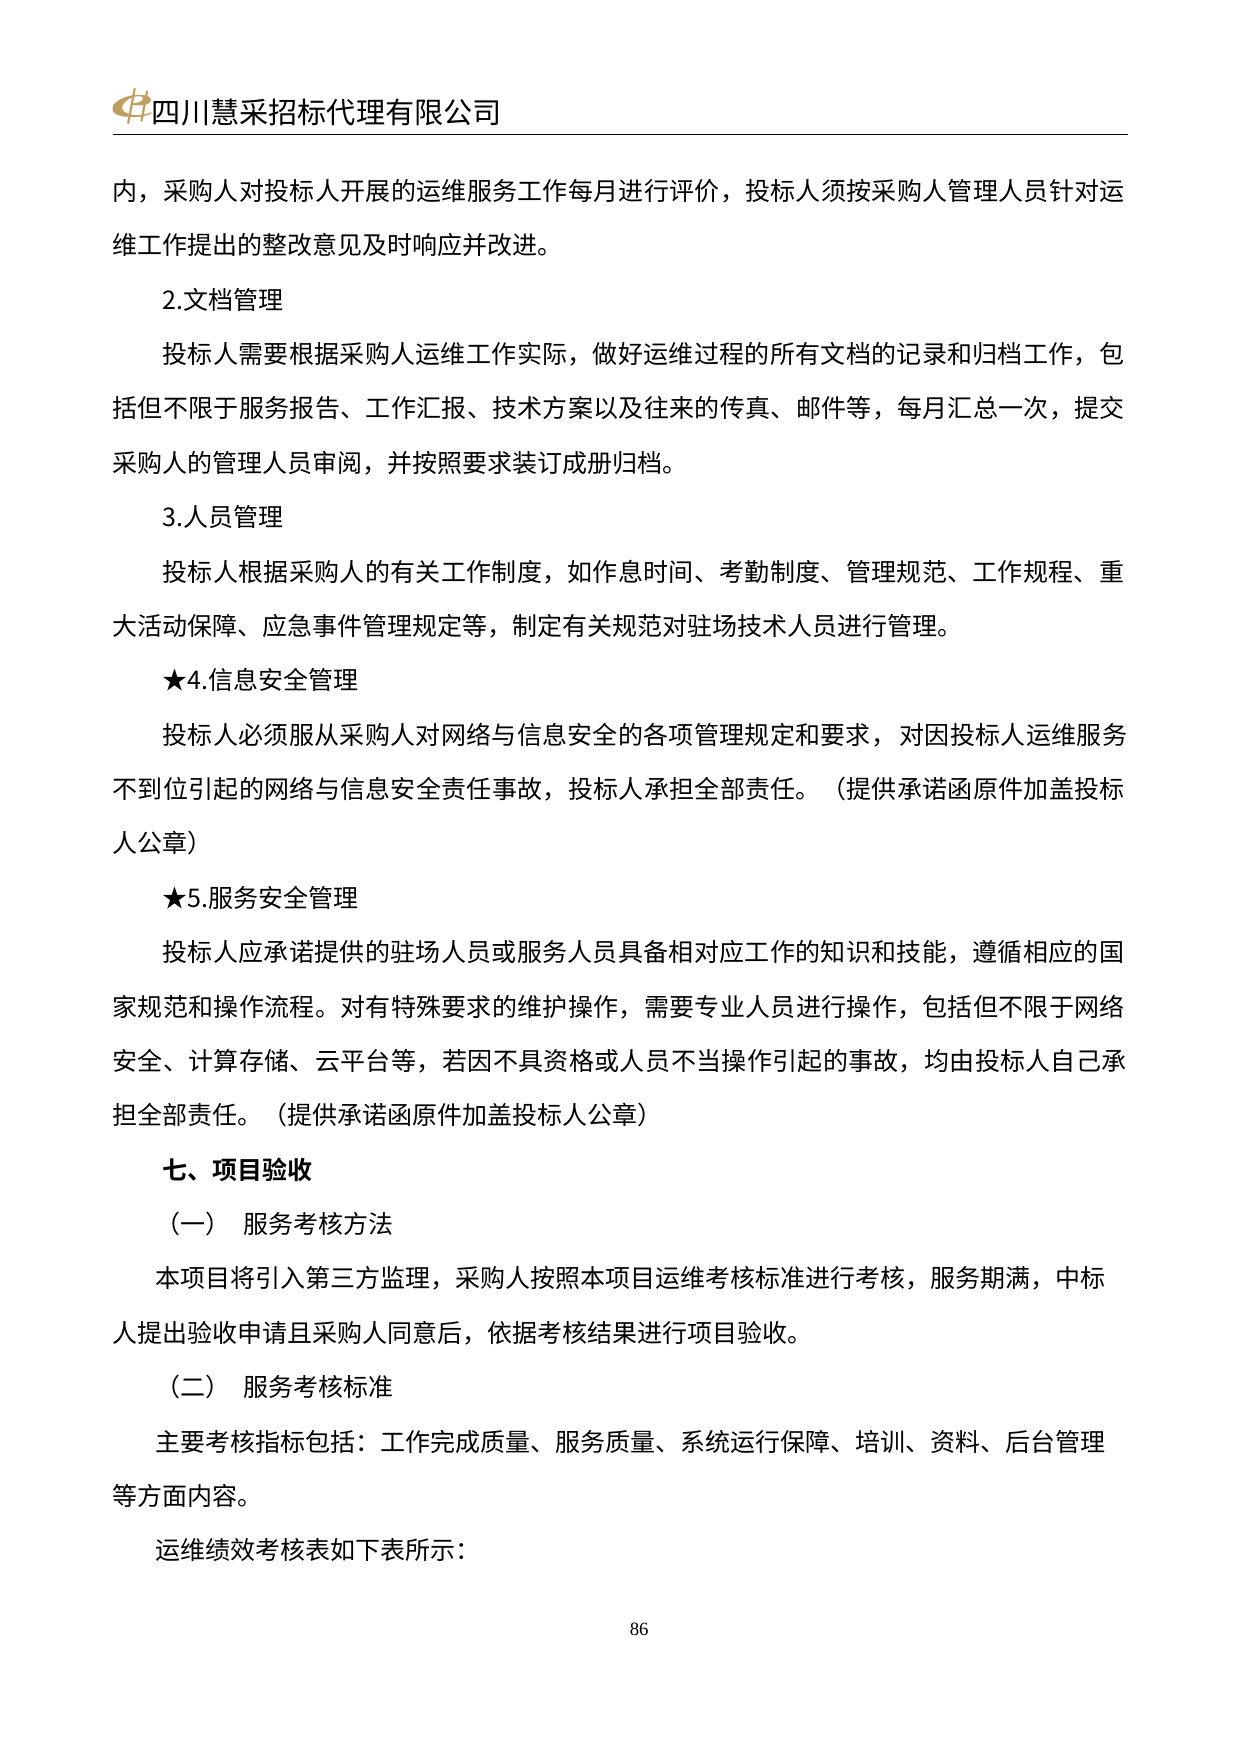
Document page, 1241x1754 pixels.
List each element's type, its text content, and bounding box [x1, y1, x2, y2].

text 投标人必须服从采购人对网络与信息安全的各项管理规定和要求，对因投标人运维服务不到位引起的网络与信息安全责任事故，投标人承担全部责任。（提供承诺函原件加盖投标人公章） [112, 715, 1128, 860]
text （一） 服务考核方法 [112, 1204, 1128, 1241]
text （二） 服务考核标准 [112, 1368, 1128, 1404]
text 七、项目验收 [112, 1150, 1128, 1186]
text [112, 171, 1128, 262]
text 运维绩效考核表如下表所示： [112, 1531, 1128, 1567]
text 投标人根据采购人的有关工作制度，如作息时间、考勤制度、管理规范、工作规程、重大活动保障、应急事件管理规定等，制定有关规范对驻场技术人员进行管理。 [112, 552, 1128, 643]
picture [112, 88, 152, 124]
text ★4.信息安全管理 [112, 661, 1128, 697]
text 投标人需要根据采购人运维工作实际，做好运维过程的所有文档的记录和归档工作，包括但不限于服务报告、工作汇报、技术方案以及往来的传真、邮件等，每月汇总一次，提交采购人的管理人员审阅，并按照要求装订成册归档。 [112, 334, 1128, 479]
text 3.人员管理 [112, 498, 1128, 534]
text 投标人应承诺提供的驻场人员或服务人员具备相对应工作的知识和技能，遵循相应的国家规范和操作流程。对有特殊要求的维护操作，需要专业人员进行操作，包括但不限于网络安全、计算存储、云平台等，若因不具资格或人员不当操作引起的事故，均由投标人自己承担全部责任。（提供承诺函原件加盖投标人公章） [112, 933, 1128, 1132]
text 本项目将引入第三方监理，采购人按照本项目运维考核标准进行考核，服务期满，中标人提出验收申请且采购人同意后，依据考核结果进行项目验收。 [112, 1259, 1128, 1349]
text 主要考核指标包括：工作完成质量、服务质量、系统运行保障、培训、资料、后台管理等方面内容。 [112, 1422, 1128, 1513]
text 2.文档管理 [112, 280, 1128, 316]
text ★5.服务安全管理 [112, 878, 1128, 914]
